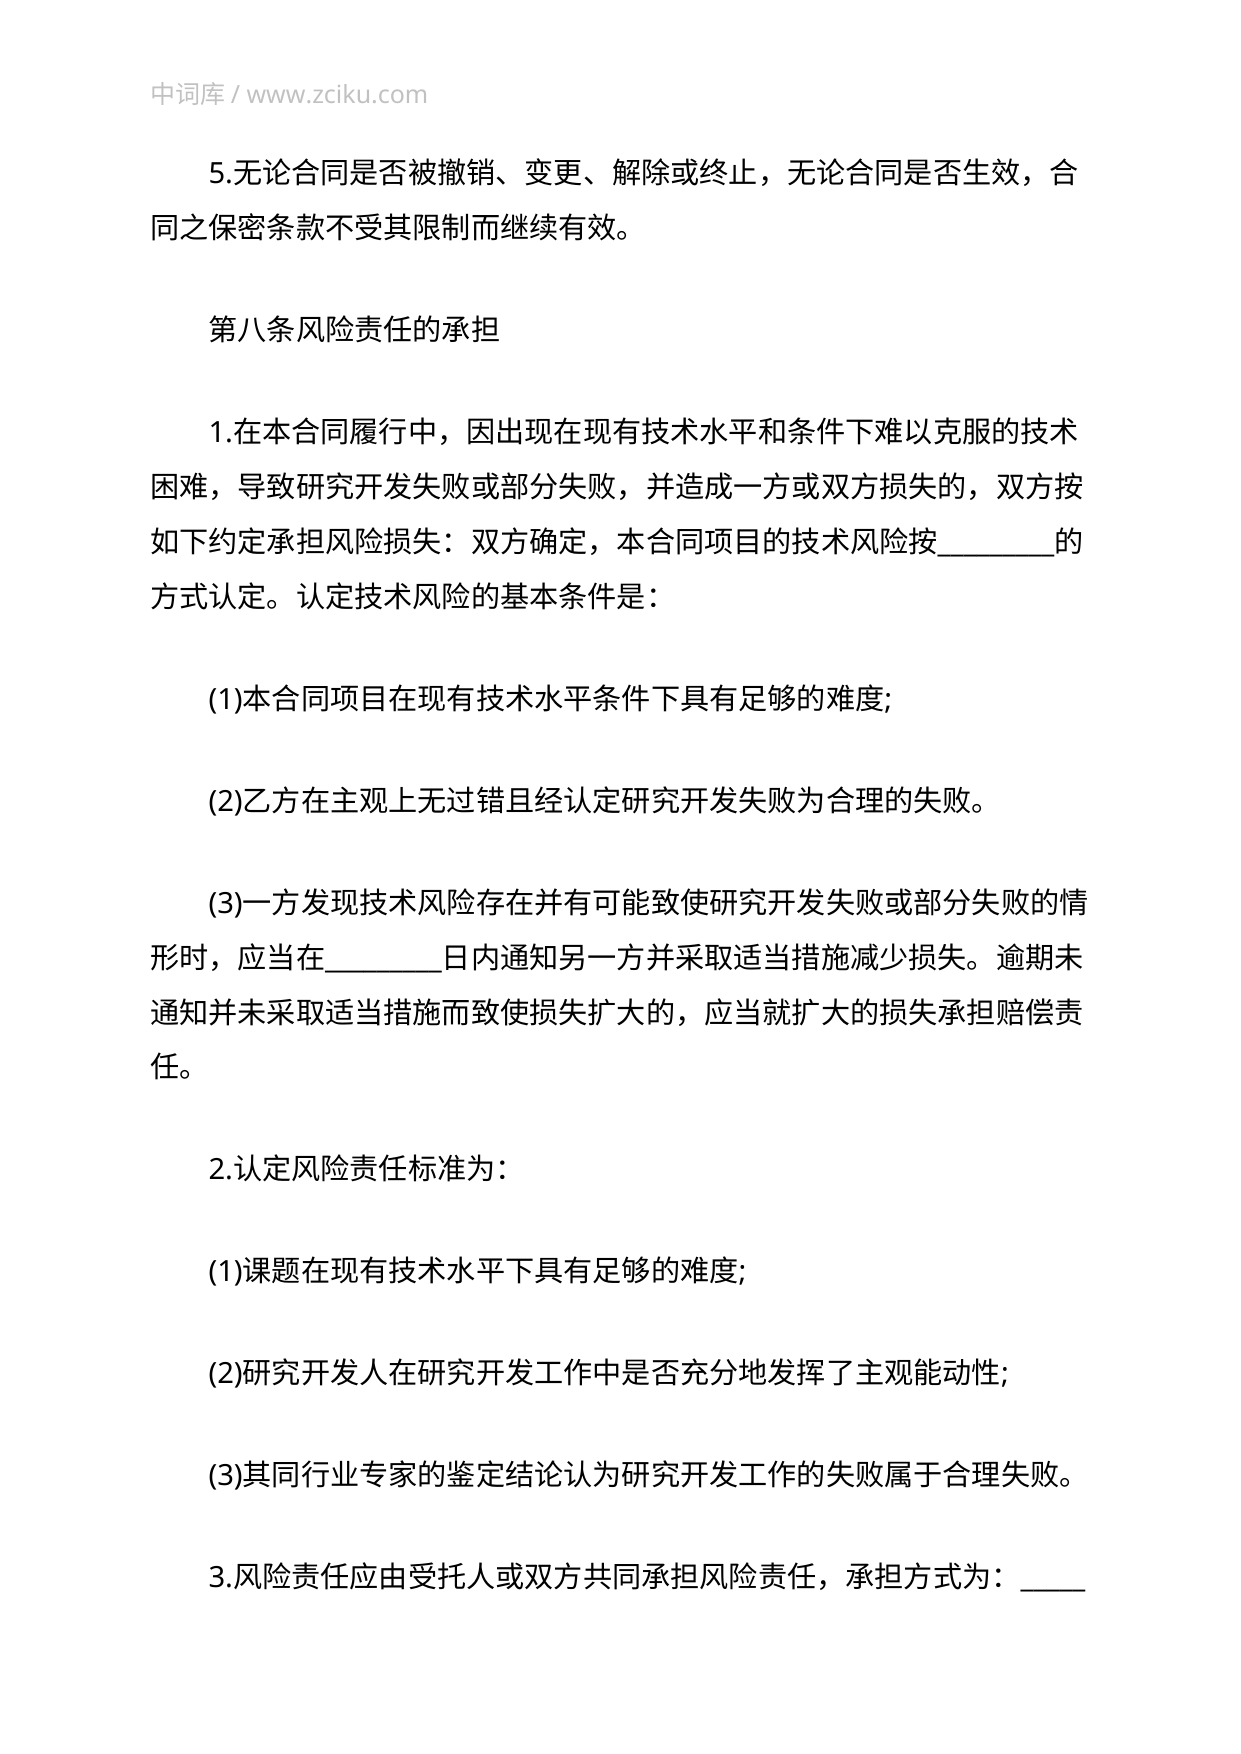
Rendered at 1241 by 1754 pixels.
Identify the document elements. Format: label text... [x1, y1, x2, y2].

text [150, 1554, 1090, 1596]
text (1)课题在现有技术水平下具有足够的难度; [150, 1248, 1090, 1290]
text (2)乙方在主观上无过错且经认定研究开发失败为合理的失败。 [150, 777, 1090, 819]
text 2.认定风险责任标准为： [150, 1146, 1090, 1188]
text (3)其同行业专家的鉴定结论认为研究开发工作的失败属于合理失败。 [150, 1452, 1090, 1494]
text (1)本合同项目在现有技术水平条件下具有足够的难度; [150, 675, 1090, 718]
text 第八条风险责任的承担 [150, 307, 1090, 349]
text (2)研究开发人在研究开发工作中是否充分地发挥了主观能动性; [150, 1350, 1090, 1392]
text 1.在本合同履行中，因出现在现有技术水平和条件下难以克服的技术困难，导致研究开发失败或部分失败，并造成一方或双方损失的，双方按如下约定承担风险损失：双方确定，本合同项目的技术风险按_________的方式认定。认定技术风险的基本条件是： [150, 408, 1090, 616]
text (3)一方发现技术风险存在并有可能致使研究开发失败或部分失败的情形时，应当在_________日内通知另一方并采取适当措施减少损失。逾期未通知并未采取适当措施而致使损失扩大的，应当就扩大的损失承担赔偿责任。 [150, 879, 1090, 1086]
text 5.无论合同是否被撤销、变更、解除或终止，无论合同是否生效，合同之保密条款不受其限制而继续有效。 [150, 150, 1090, 247]
